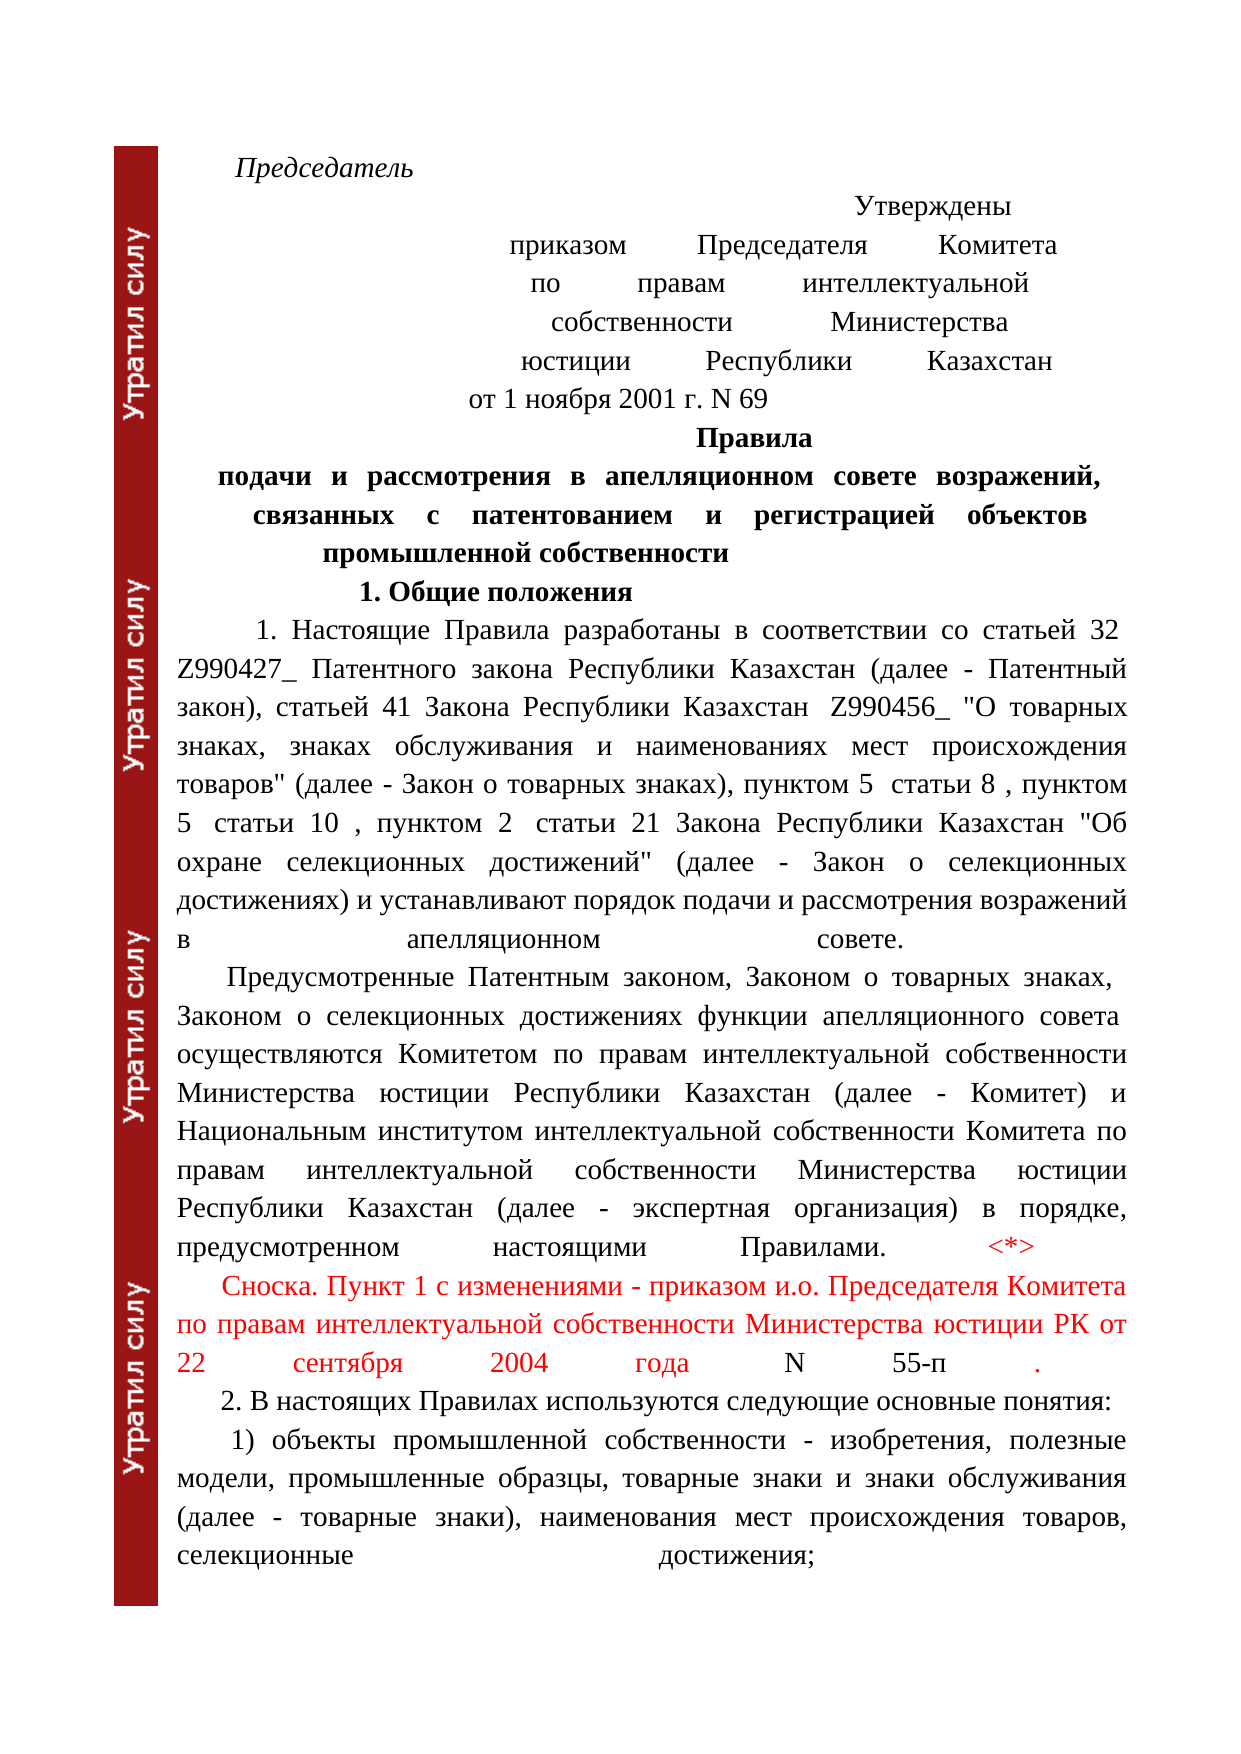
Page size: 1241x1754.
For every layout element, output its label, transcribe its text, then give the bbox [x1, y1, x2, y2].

text 1. Общие положения [112, 574, 1128, 607]
text Утверждены приказом Председателя Комитета по правам интеллектуальной собственности Министерства юстиции Республики Казахстан от 1 ноября 2001 г. N 69 [112, 188, 1128, 415]
text Председатель [112, 150, 1128, 183]
picture [114, 183, 158, 188]
picture [114, 1571, 158, 1606]
picture [114, 415, 158, 420]
text Правила подачи и рассмотрения в апелляционном совете возражений, связанных с патентованием и регистрацией объектов промышленной собственности [112, 420, 1128, 569]
picture [114, 146, 158, 150]
picture [114, 607, 158, 612]
picture [114, 569, 158, 574]
